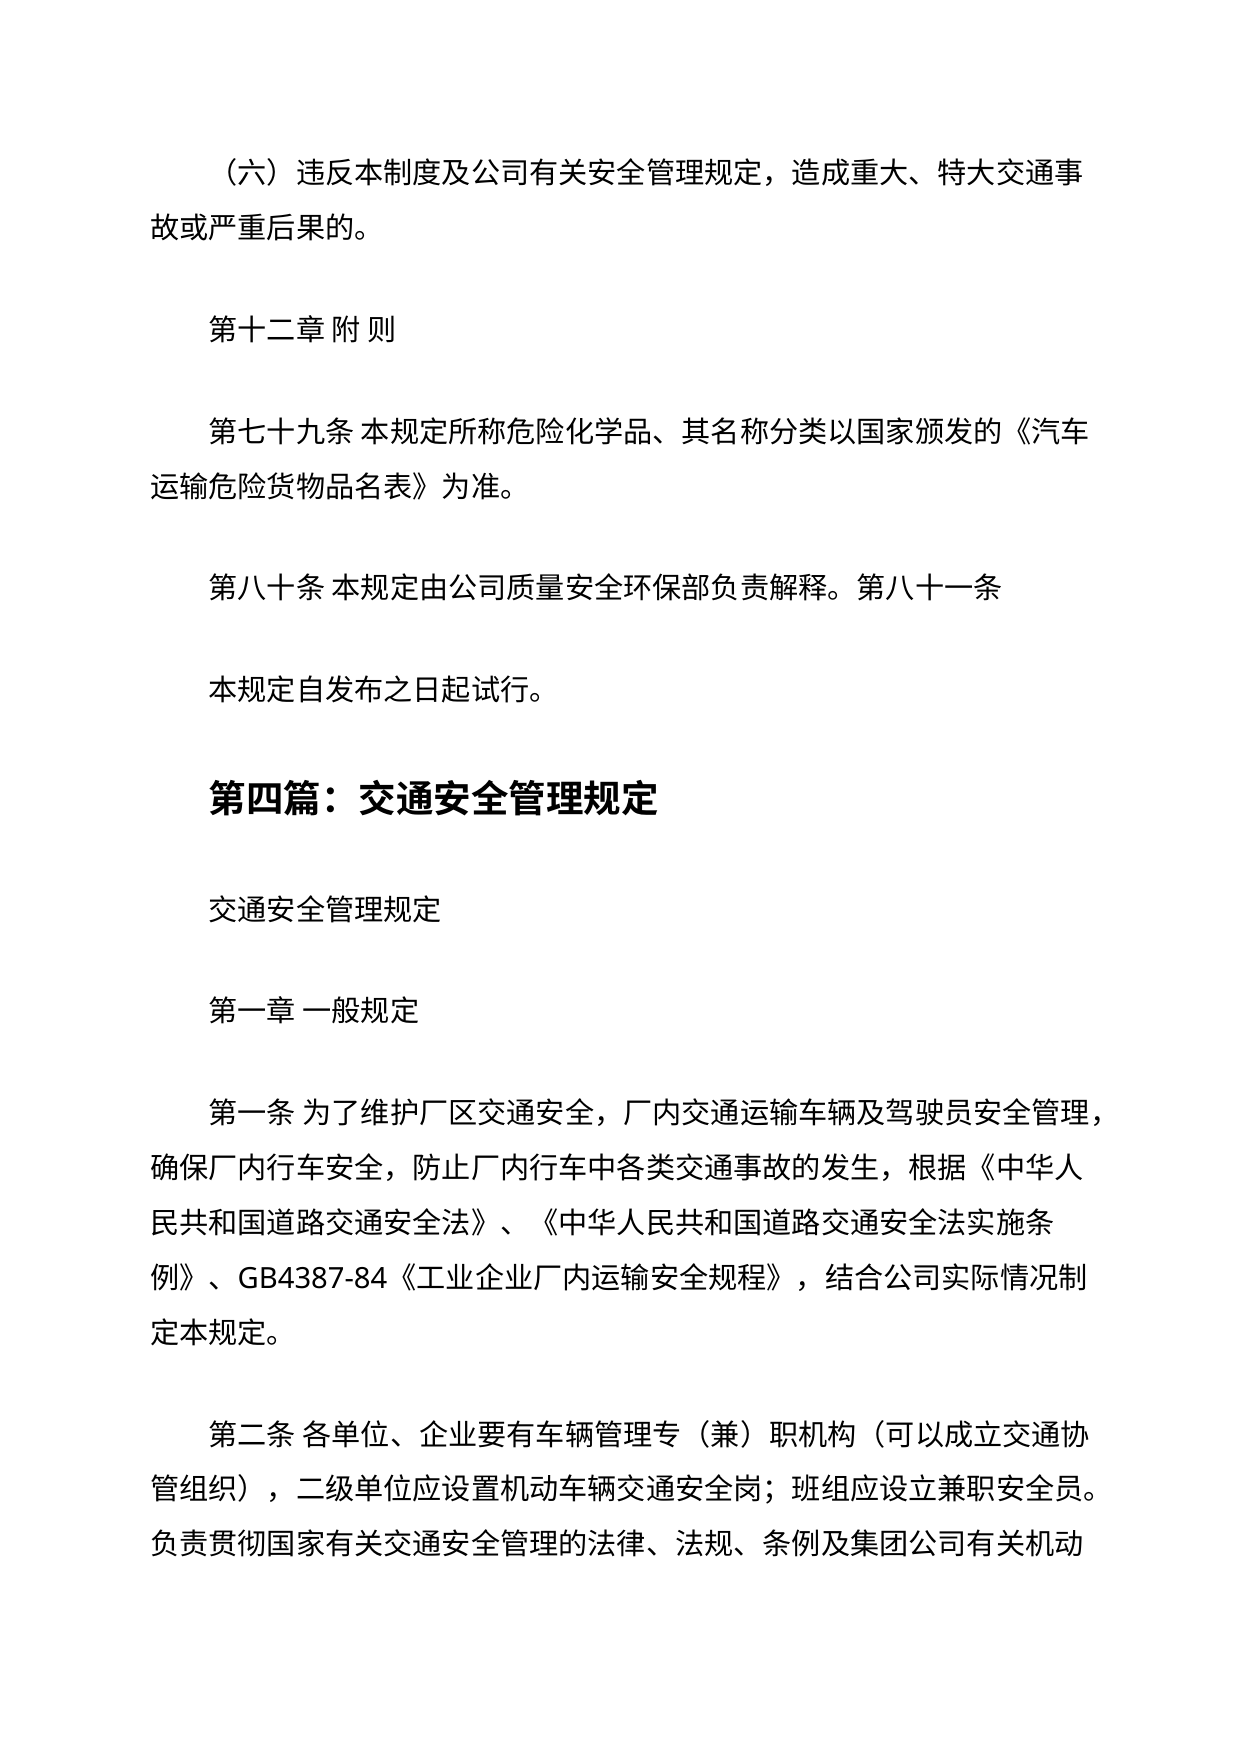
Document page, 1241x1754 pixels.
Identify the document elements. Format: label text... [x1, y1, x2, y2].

text 本规定自发布之日起试行。 [150, 667, 1090, 709]
text 第七十九条 本规定所称危险化学品、其名称分类以国家颁发的《汽车运输危险货物品名表》为准。 [150, 408, 1090, 506]
text 第一章 一般规定 [150, 988, 1090, 1030]
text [150, 1411, 1090, 1563]
text 第一条 为了维护厂区交通安全，厂内交通运输车辆及驾驶员安全管理，确保厂内行车安全，防止厂内行车中各类交通事故的发生，根据《中华人民共和国道路交通安全法》、《中华人民共和国道路交通安全法实施条例》、GB4387-84《工业企业厂内运输安全规程》，结合公司实际情况制定本规定。 [150, 1089, 1090, 1352]
text 第十二章 附 则 [150, 307, 1090, 349]
text （六）违反本制度及公司有关安全管理规定，造成重大、特大交通事故或严重后果的。 [150, 150, 1090, 247]
text 第八十条 本规定由公司质量安全环保部负责解释。第八十一条 [150, 565, 1090, 607]
text 第四篇：交通安全管理规定 [150, 769, 1090, 823]
text 交通安全管理规定 [150, 886, 1090, 928]
